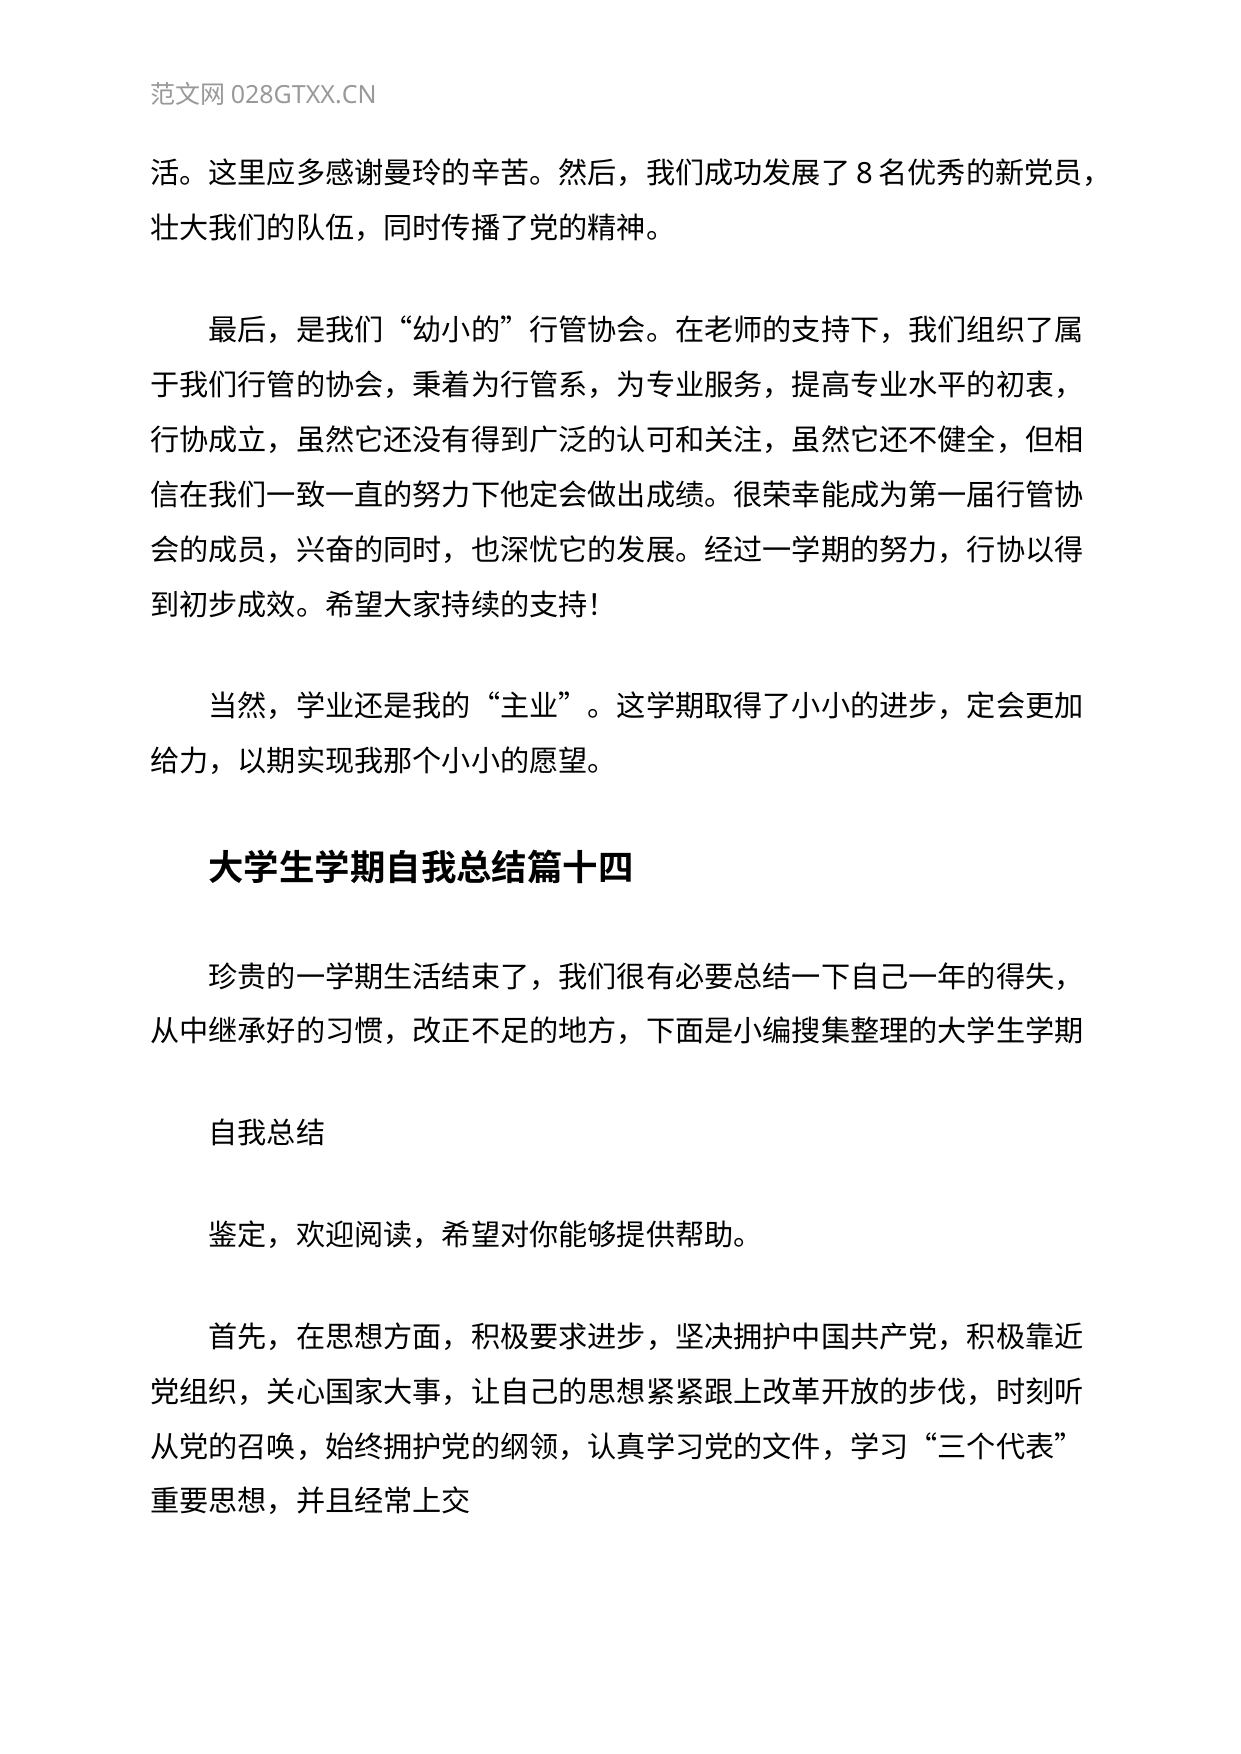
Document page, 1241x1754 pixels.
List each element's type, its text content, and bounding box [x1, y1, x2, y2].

text 当然，学业还是我的“主业”。这学期取得了小小的进步，定会更加给力，以期实现我那个小小的愿望。 [150, 683, 1090, 780]
text 最后，是我们“幼小的”行管协会。在老师的支持下，我们组织了属于我们行管的协会，秉着为行管系，为专业服务，提高专业水平的初衷，行协成立，虽然它还没有得到广泛的认可和关注，虽然它还不健全，但相信在我们一致一直的努力下他定会做出成绩。很荣幸能成为第一届行管协会的成员，兴奋的同时，也深忧它的发展。经过一学期的努力，行协以得到初步成效。希望大家持续的支持！ [150, 307, 1090, 623]
text 鉴定，欢迎阅读，希望对你能够提供帮助。 [150, 1212, 1090, 1254]
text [150, 150, 1090, 247]
text 首先，在思想方面，积极要求进步，坚决拥护中国共产党，积极靠近党组织，关心国家大事，让自己的思想紧紧跟上改革开放的步伐，时刻听从党的召唤，始终拥护党的纲领，认真学习党的文件，学习“三个代表”重要思想，并且经常上交 [150, 1313, 1090, 1520]
text 大学生学期自我总结篇十四 [150, 840, 1090, 891]
text 珍贵的一学期生活结束了，我们很有必要总结一下自己一年的得失，从中继承好的习惯，改正不足的地方，下面是小编搜集整理的大学生学期 [150, 953, 1090, 1050]
text 自我总结 [150, 1110, 1090, 1152]
